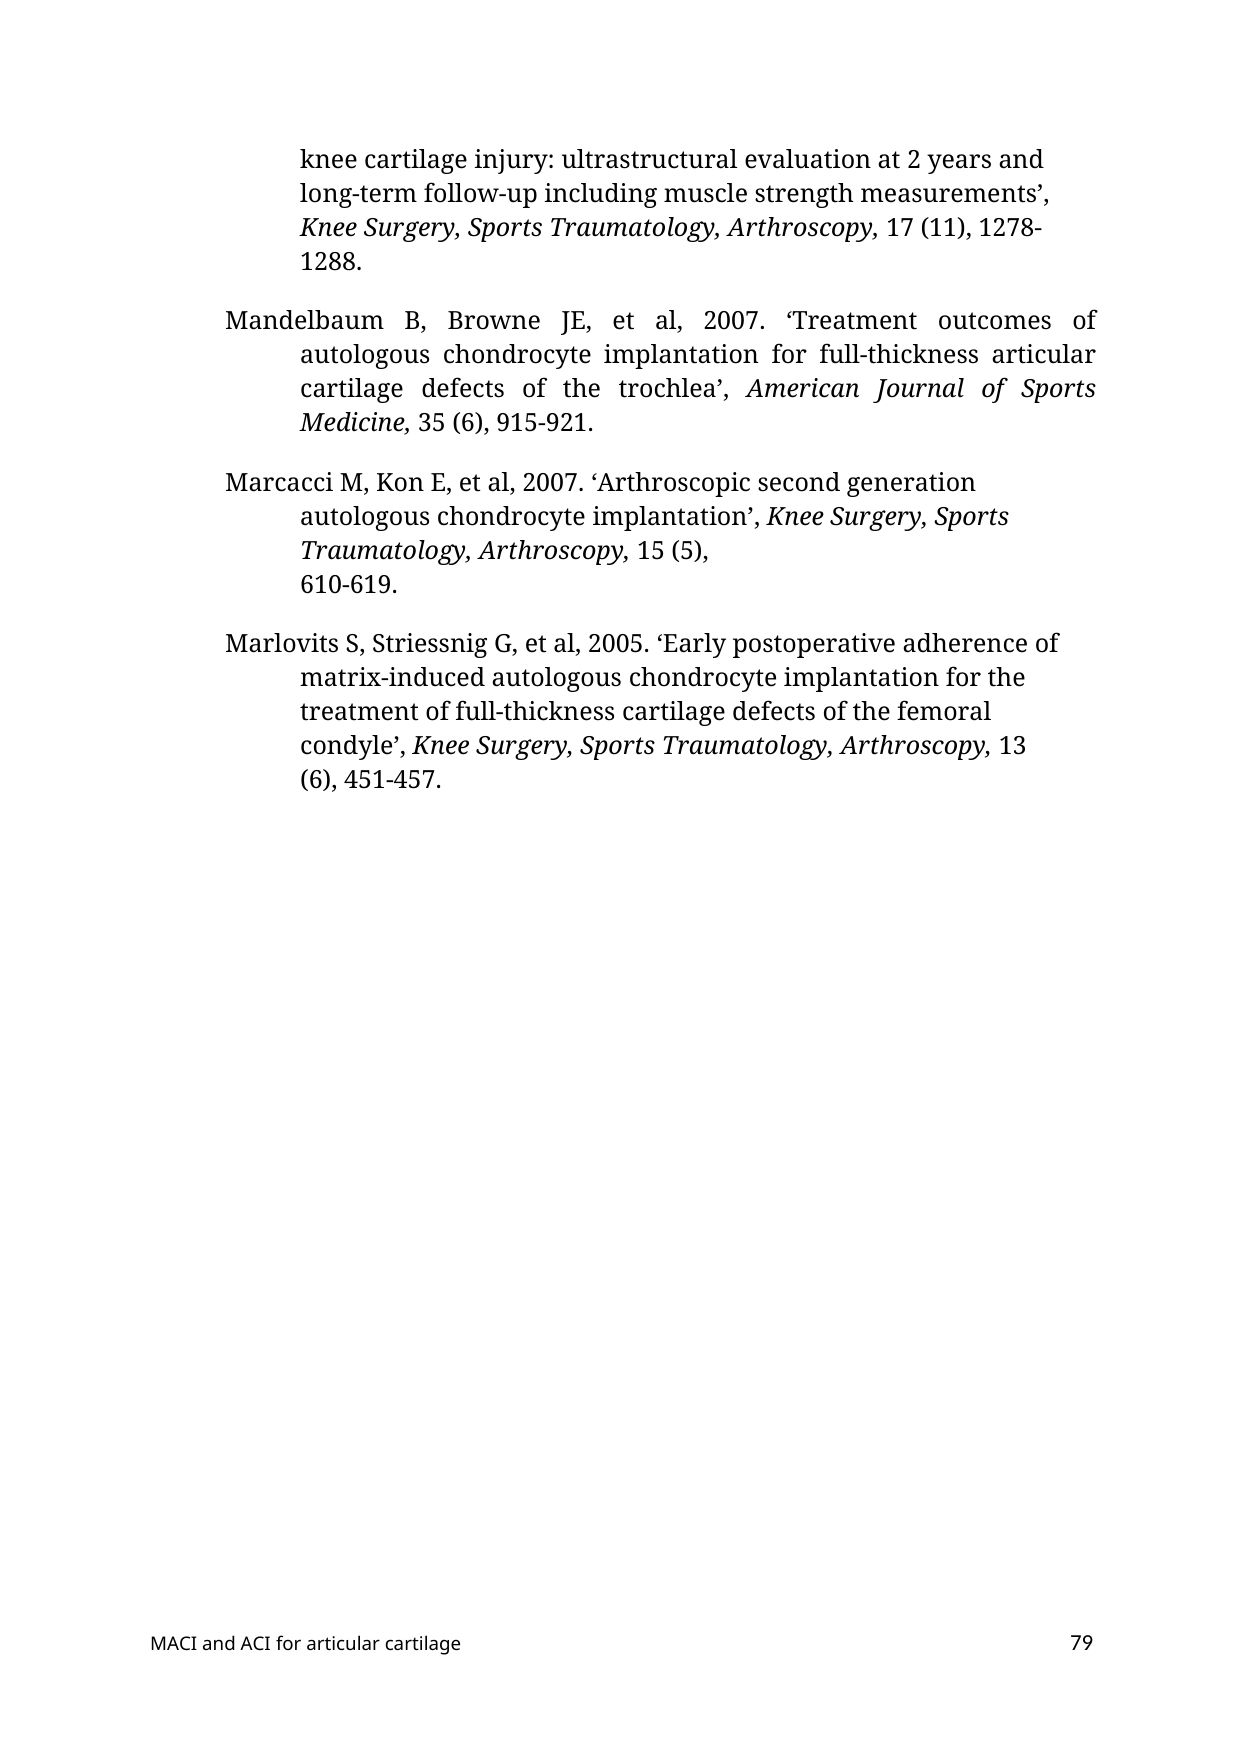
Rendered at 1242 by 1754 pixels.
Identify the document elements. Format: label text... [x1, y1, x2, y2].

text Marcacci M, Kon E, et al, 2007. ‘Arthroscopic second generation autologous chondrocyte implantation’, Knee Surgery, Sports Traumatology, Arthroscopy, 15 (5), [225, 464, 1054, 566]
text 610-619. [300, 566, 1108, 600]
text knee cartilage injury: ultrastructural evaluation at 2 years and long-term follow-up including muscle strength measurements’, Knee Surgery, Sports Traumatology, Arthroscopy, 17 (11), 1278-1288. [300, 142, 1093, 278]
text Mandelbaum B, Browne JE, et al, 2007. ‘Treatment outcomes of autologous chondrocyte implantation for full-thickness articular cartilage defects of the trochlea’, American Journal of Sports Medicine, 35 (6), 915-921. [225, 303, 1096, 439]
text (6), 451-457. [300, 762, 1108, 796]
text Marlovits S, Striessnig G, et al, 2005. ‘Early postoperative adherence of matrix-induced autologous chondrocyte implantation for the treatment of full-thickness cartilage defects of the femoral condyle’, Knee Surgery, Sports Traumatology, Arthroscopy, 13 [225, 625, 1089, 762]
